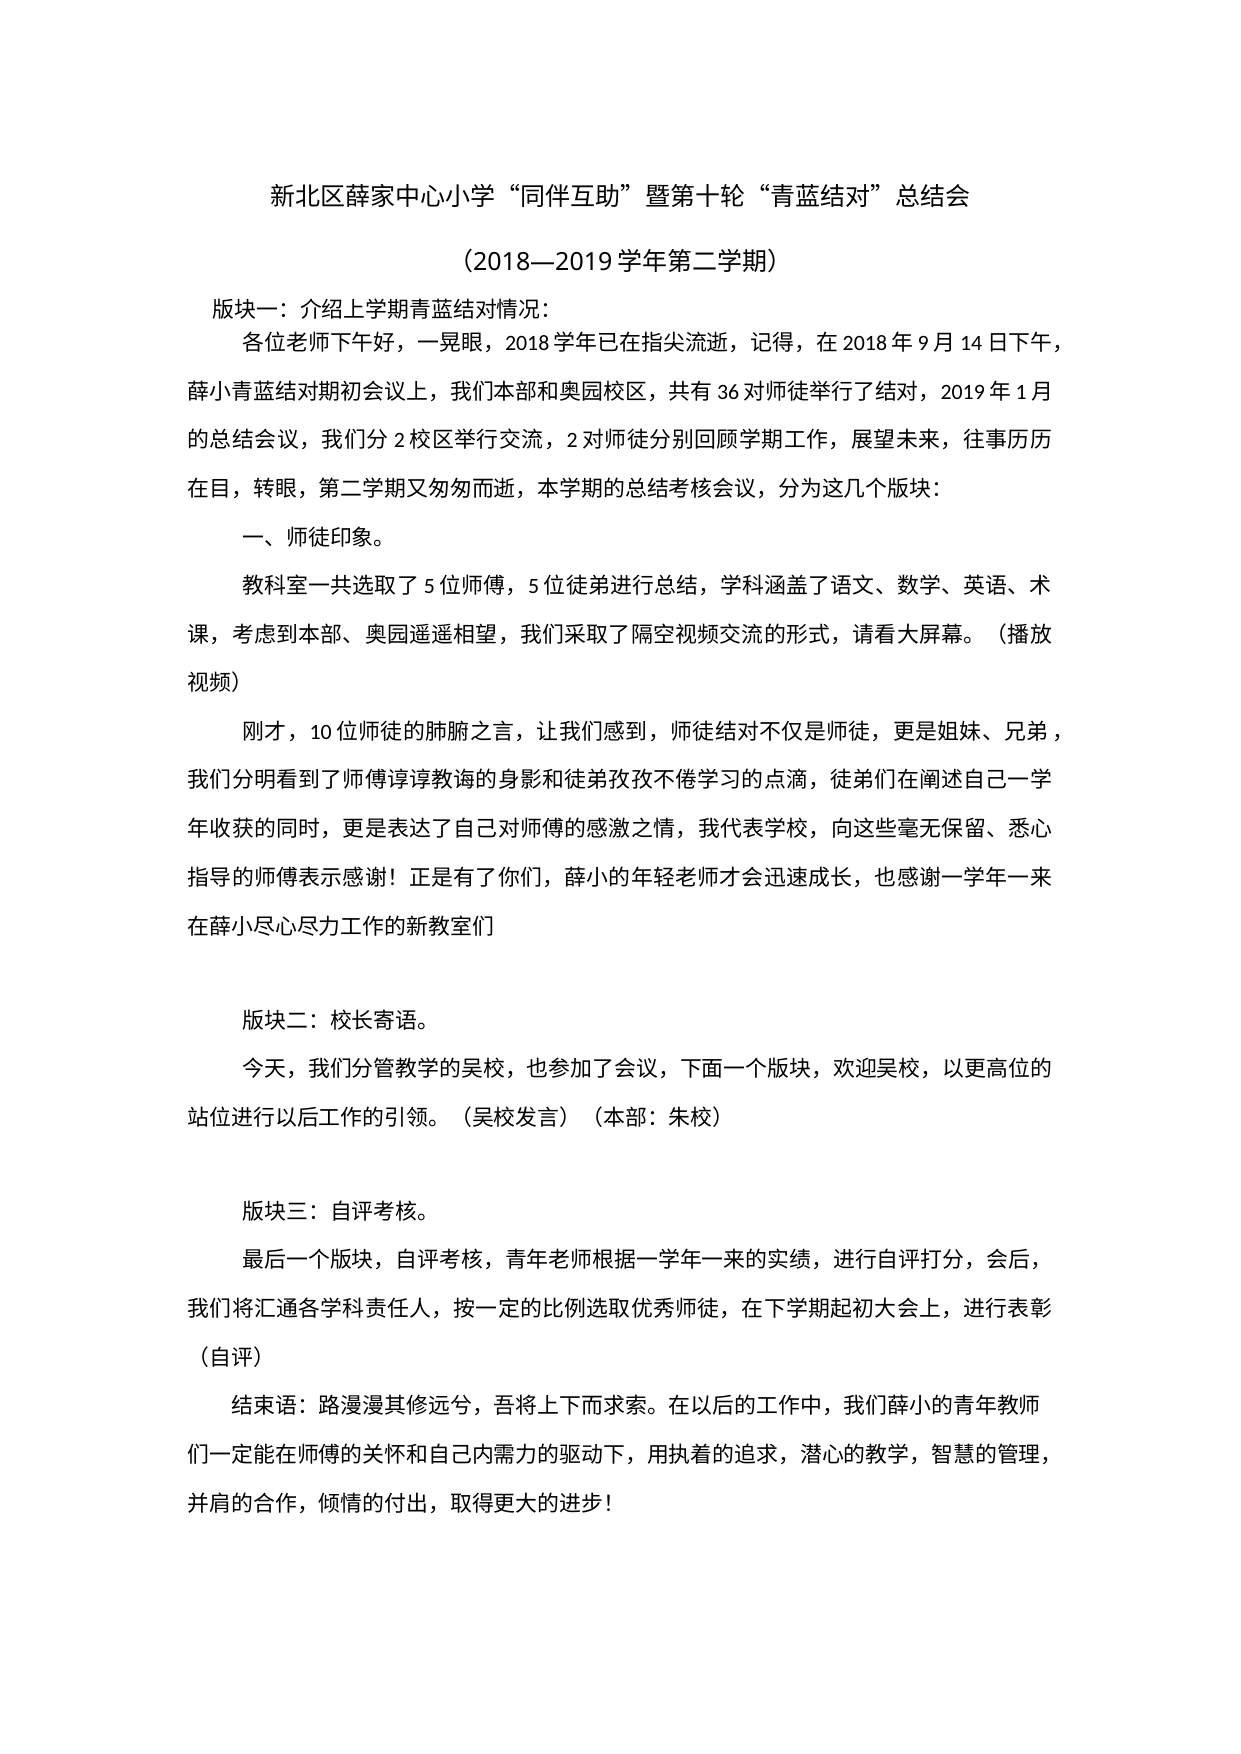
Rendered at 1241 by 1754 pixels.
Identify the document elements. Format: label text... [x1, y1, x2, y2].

text 各位老师下午好，一晃眼，2018学年已在指尖流逝，记得，在2018年9月 14 日下午，薛小青蓝结对期初会议上，我们本部和奥园校区，共有36对师徒举行了结对，2019年1月的总结会议，我们分2校区举行交流，2对师徒分别回顾学期工作，展望未来，往事历历在目，转眼，第二学期又匆匆而逝，本学期的总结考核会议，分为这几个版块： [187, 324, 1053, 503]
text 版块二：校长寄语。 [187, 1002, 1053, 1035]
text 教科室一共选取了5位师傅，5位徒弟进行总结，学科涵盖了语文、数学、英语、术课，考虑到本部、奥园遥遥相望，我们采取了隔空视频交流的形式，请看大屏幕。（播放视频） [187, 567, 1053, 697]
text 版块一：介绍上学期青蓝结对情况： [187, 292, 1053, 324]
text （2018—2019学年第二学期） [187, 227, 1053, 292]
text 一、师徒印象。 [187, 519, 1053, 552]
text 最后一个版块，自评考核，青年老师根据一学年一来的实绩，进行自评打分，会后，我们将汇通各学科责任人，按一定的比例选取优秀师徒，在下学期起初大会上，进行表彰。（自评） [187, 1242, 1053, 1372]
text 结束语：路漫漫其修远兮，吾将上下而求索。在以后的工作中，我们薛小的青年教师们一定能在师傅的关怀和自己内需力的驱动下，用执着的追求，潜心的教学，智慧的管理，并肩的合作，倾情的付出，取得更大的进步！ [187, 1388, 1053, 1518]
text 新北区薛家中心小学“同伴互助”暨第十轮“青蓝结对”总结会 [187, 162, 1053, 227]
text 刚才，10位师徒的肺腑之言，让我们感到，师徒结对不仅是师徒，更是姐妹、兄弟，我们分明看到了师傅谆谆教诲的身影和徒弟孜孜不倦学习的点滴，徒弟们在阐述自己一学年收获的同时，更是表达了自己对师傅的感激之情，我代表学校，向这些毫无保留、悉心指导的师傅表示感谢！正是有了你们，薛小的年轻老师才会迅速成长，也感谢一学年一来，在薛小尽心尽力工作的新教室们 [187, 713, 1053, 941]
text 今天，我们分管教学的吴校，也参加了会议，下面一个版块，欢迎吴校，以更高位的站位进行以后工作的引领。（吴校发言）（本部：朱校） [187, 1051, 1053, 1132]
text 版块三：自评考核。 [187, 1194, 1053, 1226]
